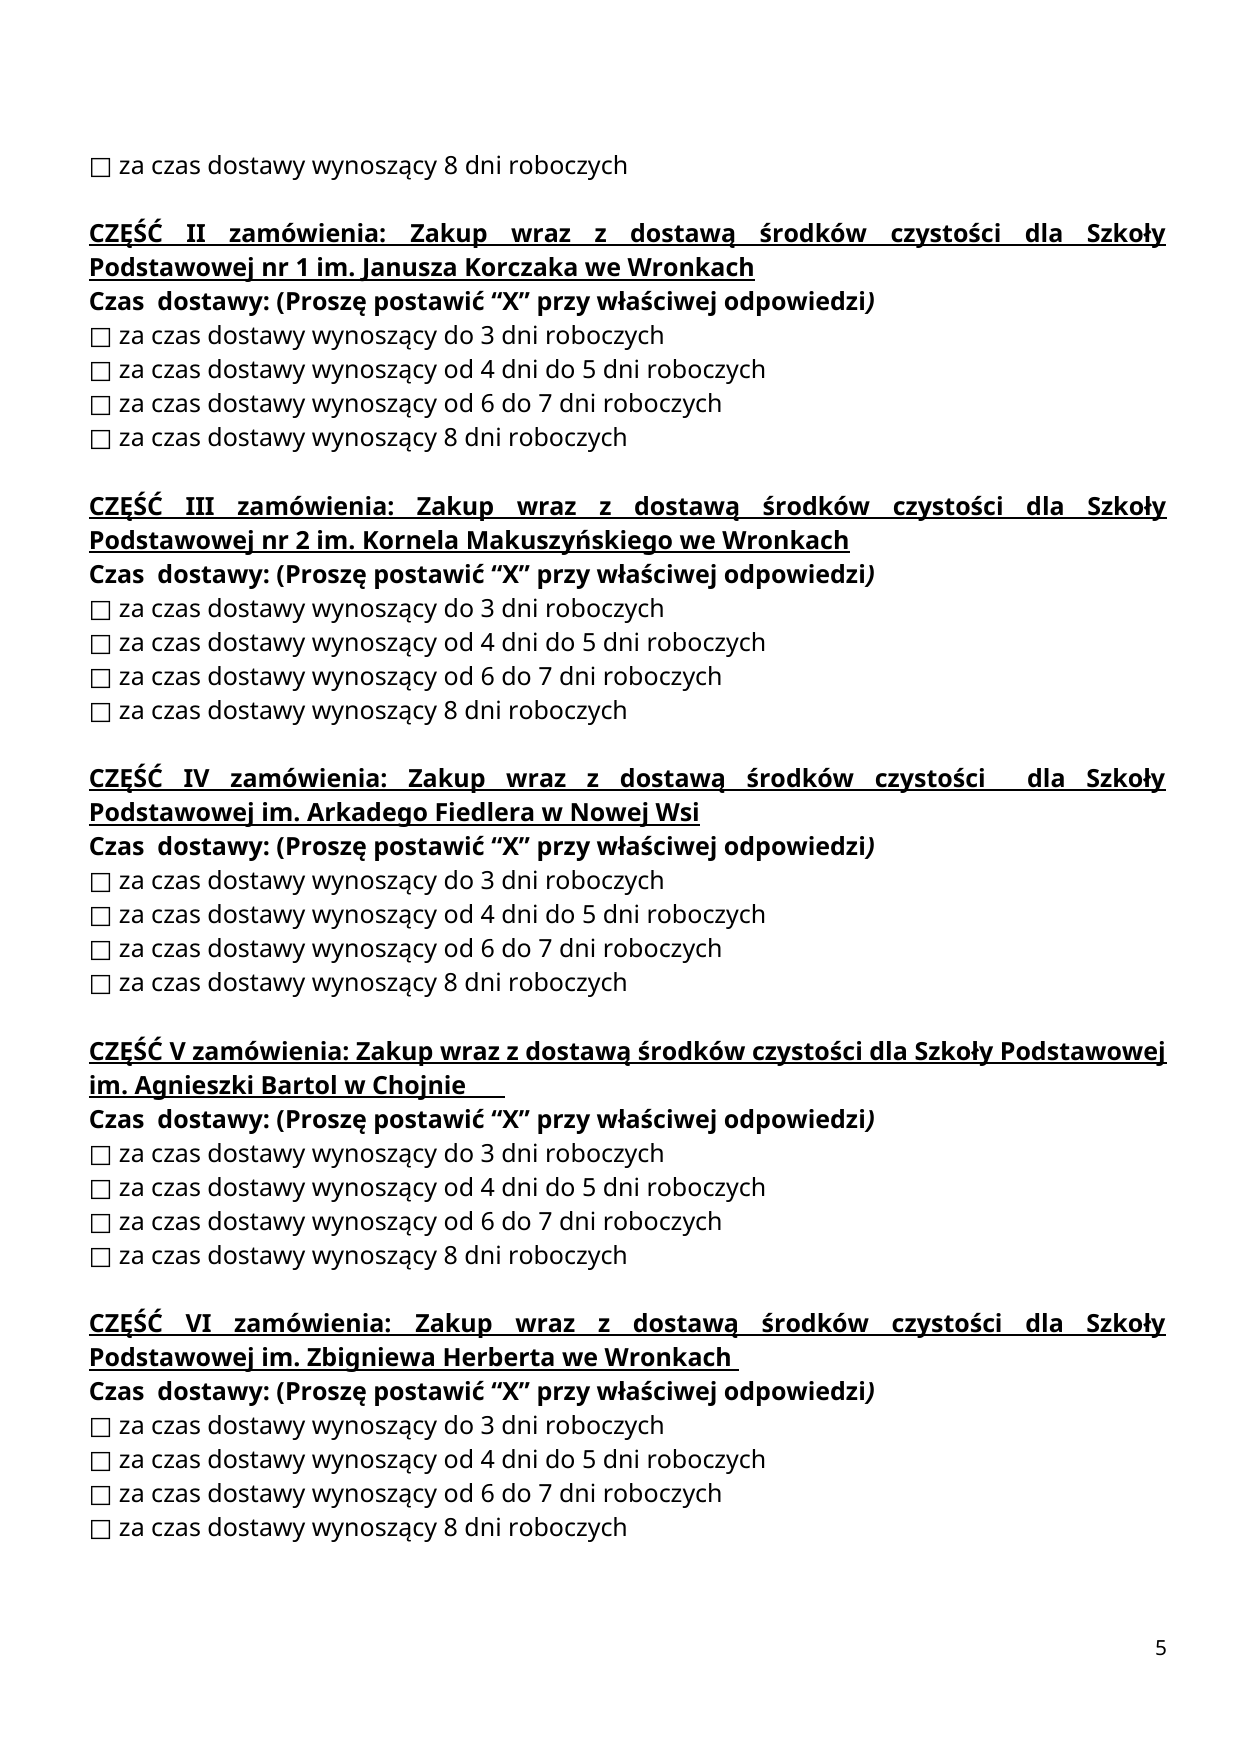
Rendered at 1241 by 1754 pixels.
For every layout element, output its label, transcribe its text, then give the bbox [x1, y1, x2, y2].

text CZĘŚĆ III zamówienia: Zakup wraz z dostawą środków czystości dla Szkoły Podstawowej nr 2 im. Kornela Makuszyńskiego we Wronkach [89, 519, 1167, 556]
text □ za czas dostawy wynoszący od 4 dni do 5 dni roboczych [89, 352, 1167, 386]
text □ za czas dostawy wynoszący od 6 do 7 dni roboczych [89, 386, 1167, 420]
text □ za czas dostawy wynoszący 8 dni roboczych [89, 420, 1167, 454]
text Czas dostawy: (Proszę postawić “X” przy właściwej odpowiedzi) [89, 829, 1167, 863]
text □ za czas dostawy wynoszący od 4 dni do 5 dni roboczych [89, 1169, 1167, 1203]
text □ za czas dostawy wynoszący 8 dni roboczych [89, 1510, 1167, 1544]
text □ za czas dostawy wynoszący od 4 dni do 5 dni roboczych [89, 897, 1167, 931]
text CZĘŚĆ III zamówienia: Zakup wraz z dostawą środków czystości dla Szkoły Podstawowej nr 2 im. Kornela Makuszyńskiego we Wronkach [89, 488, 1167, 517]
text □ za czas dostawy wynoszący od 4 dni do 5 dni roboczych [89, 1442, 1167, 1476]
text □ za czas dostawy wynoszący 8 dni roboczych [89, 148, 1167, 182]
text □ za czas dostawy wynoszący do 3 dni roboczych [89, 1135, 1167, 1169]
text □ za czas dostawy wynoszący 8 dni roboczych [89, 693, 1167, 727]
text □ za czas dostawy wynoszący do 3 dni roboczych [89, 318, 1167, 352]
text □ za czas dostawy wynoszący od 6 do 7 dni roboczych [89, 658, 1167, 693]
text Czas dostawy: (Proszę postawić “X” przy właściwej odpowiedzi) [89, 1101, 1167, 1135]
text CZĘŚĆ V zamówienia: Zakup wraz z dostawą środków czystości dla Szkoły Podstawowej im. Agnieszki Bartol w Chojnie [89, 1033, 1167, 1062]
text □ za czas dostawy wynoszący od 6 do 7 dni roboczych [89, 1203, 1167, 1238]
text CZĘŚĆ IV zamówienia: Zakup wraz z dostawą środków czystości dla Szkoły Podstawowej im. Arkadego Fiedlera w Nowej Wsi [89, 761, 1167, 829]
text □ za czas dostawy wynoszący do 3 dni roboczych [89, 1408, 1167, 1442]
text □ za czas dostawy wynoszący 8 dni roboczych [89, 965, 1167, 999]
text Czas dostawy: (Proszę postawić “X” przy właściwej odpowiedzi) [89, 284, 1167, 318]
text □ za czas dostawy wynoszący od 6 do 7 dni roboczych [89, 1476, 1167, 1510]
text □ za czas dostawy wynoszący 8 dni roboczych [89, 1238, 1167, 1272]
text Czas dostawy: (Proszę postawić “X” przy właściwej odpowiedzi) [89, 1374, 1167, 1408]
text CZĘŚĆ VI zamówienia: Zakup wraz z dostawą środków czystości dla Szkoły Podstawowej im. Zbigniewa Herberta we Wronkach [89, 1306, 1167, 1374]
text □ za czas dostawy wynoszący do 3 dni roboczych [89, 863, 1167, 897]
text CZĘŚĆ II zamówienia: Zakup wraz z dostawą środków czystości dla Szkoły Podstawowej nr 1 im. Janusza Korczaka we Wronkach [89, 216, 1167, 284]
text □ za czas dostawy wynoszący od 6 do 7 dni roboczych [89, 931, 1167, 965]
text □ za czas dostawy wynoszący do 3 dni roboczych [89, 590, 1167, 624]
text Czas dostawy: (Proszę postawić “X” przy właściwej odpowiedzi) [89, 556, 1167, 590]
text CZĘŚĆ V zamówienia: Zakup wraz z dostawą środków czystości dla Szkoły Podstawowej im. Agnieszki Bartol w Chojnie [89, 1064, 1167, 1101]
text □ za czas dostawy wynoszący od 4 dni do 5 dni roboczych [89, 624, 1167, 658]
